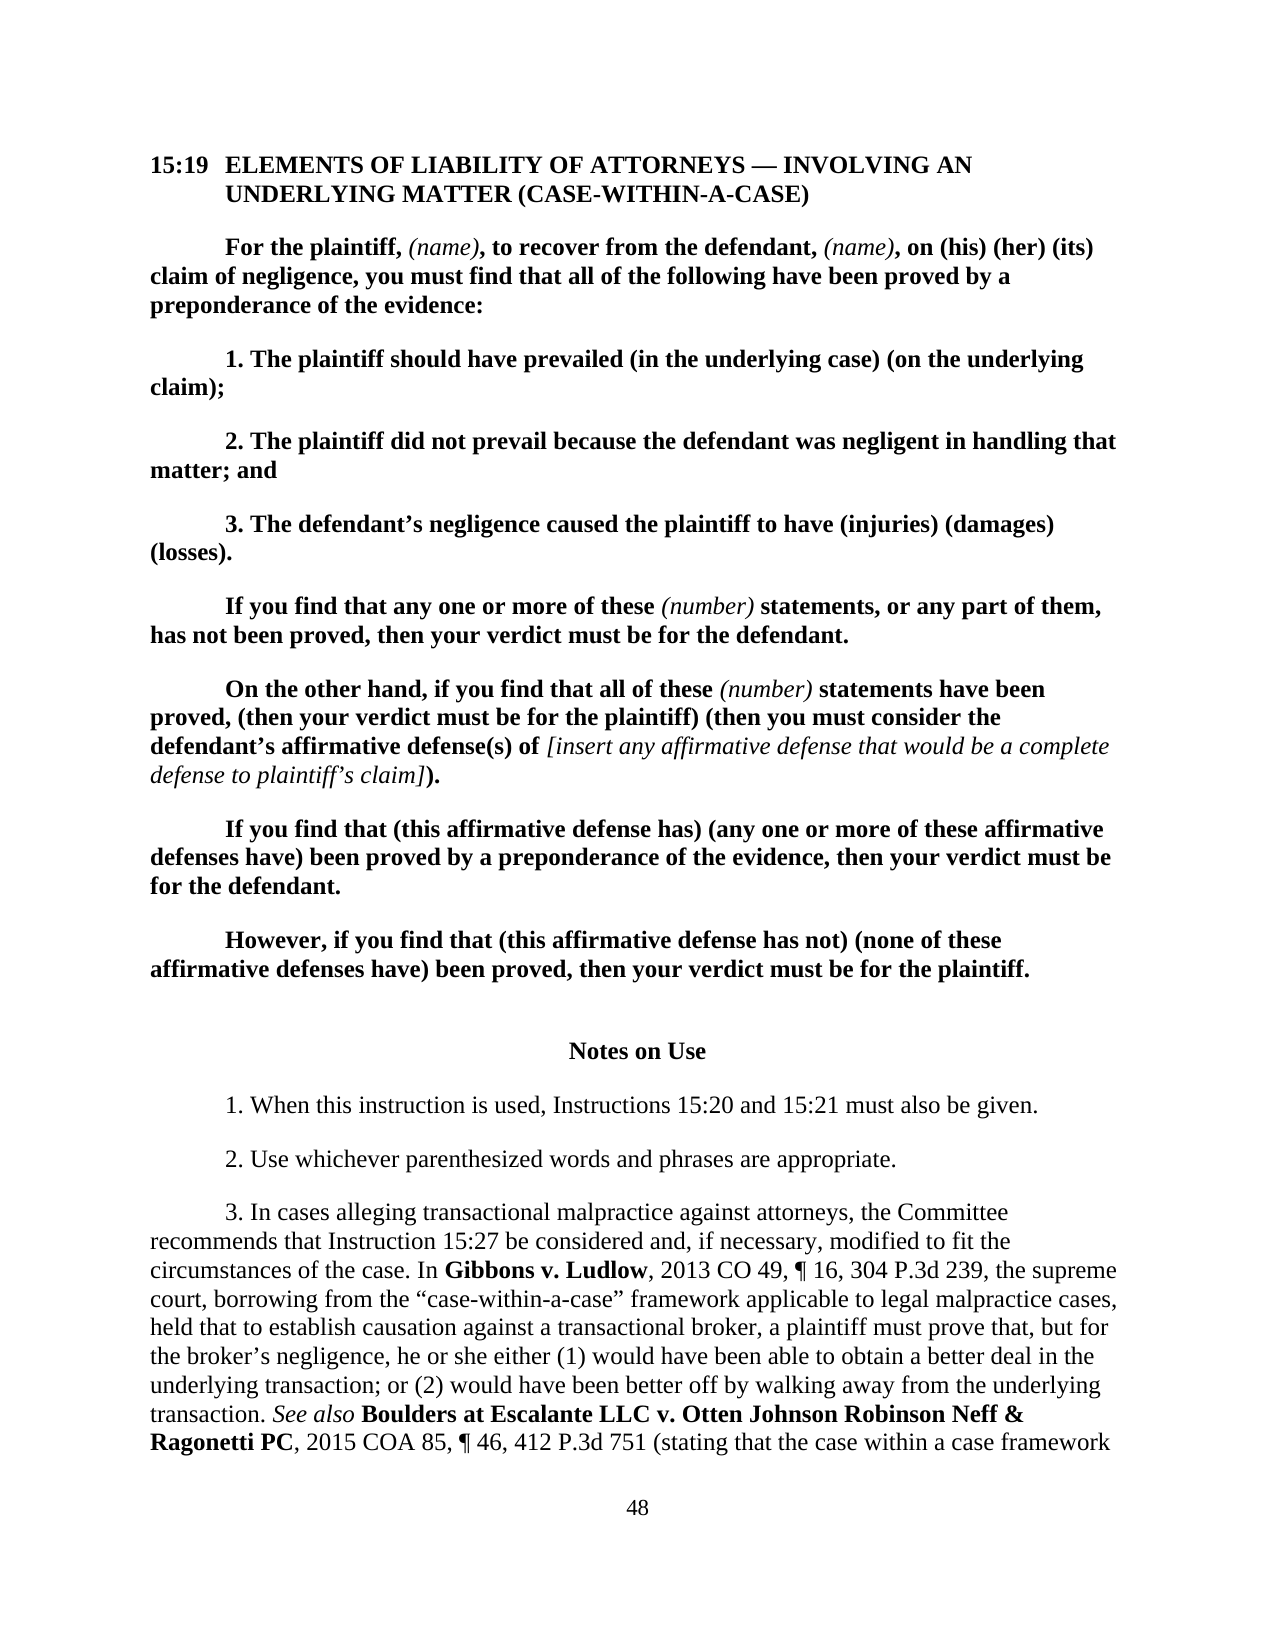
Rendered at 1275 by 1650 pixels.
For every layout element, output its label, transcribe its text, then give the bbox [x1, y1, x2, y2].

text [150, 1197, 1125, 1456]
text However, if you find that (this affirmative defense has not) (none of these affirmative defenses have) been proved, then your verdict must be for the plaintiff. [150, 925, 1125, 982]
text On the other hand, if you find that all of these (number) statements have been proved, (then your verdict must be for the plaintiff) (then you must consider the defendant’s affirmative defense(s) of [insert any affirmative defense that would be a complete defense to plaintiff’s claim]). [150, 674, 1125, 789]
text 15:19 ELEMENTS OF LIABILITY OF ATTORNEYS — INVOLVING AN UNDERLYING MATTER (CASE-WITHIN-A-CASE) [150, 150, 1125, 207]
text 1. When this instruction is used, Instructions 15:20 and 15:21 must also be given. [150, 1090, 1125, 1119]
text 2. The plaintiff did not prevail because the defendant was negligent in handling that matter; and [150, 426, 1125, 484]
text Notes on Use [150, 1036, 1125, 1065]
text 3. The defendant’s negligence caused the plaintiff to have (injuries) (damages) (losses). [150, 509, 1125, 566]
text For the plaintiff, (name), to recover from the defendant, (name), on (his) (her) (its) claim of negligence, you must find that all of the following have been proved by a preponderance of the evidence: [150, 232, 1125, 319]
text If you find that any one or more of these (number) statements, or any part of them, has not been proved, then your verdict must be for the defendant. [150, 591, 1125, 649]
text 1. The plaintiff should have prevailed (in the underlying case) (on the underlying claim); [150, 344, 1125, 401]
text If you find that (this affirmative defense has) (any one or more of these affirmative defenses have) been proved by a preponderance of the evidence, then your verdict must be for the defendant. [150, 814, 1125, 900]
text 2. Use whichever parenthesized words and phrases are appropriate. [150, 1144, 1125, 1172]
